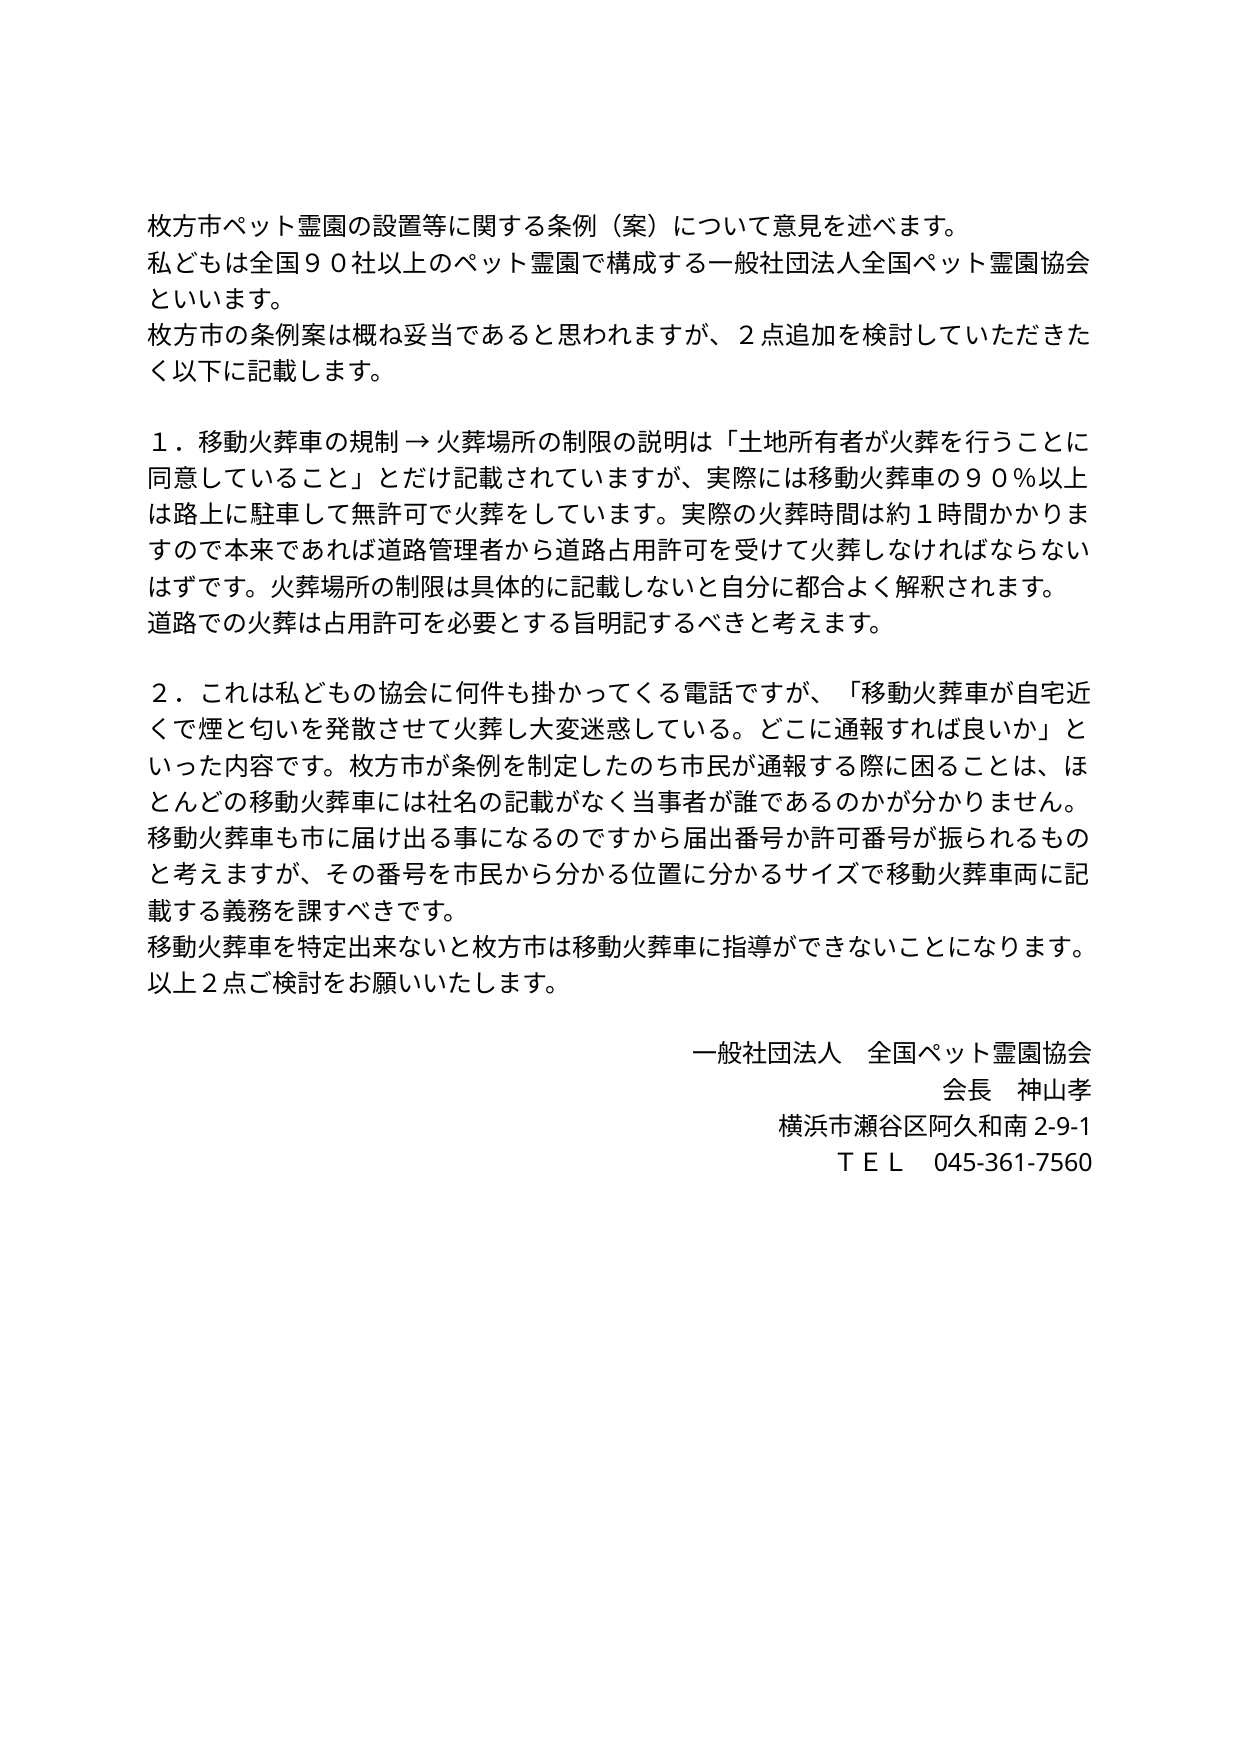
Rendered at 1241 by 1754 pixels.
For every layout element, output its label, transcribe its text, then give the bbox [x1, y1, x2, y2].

text ＴＥＬ 045-361-7560 [148, 1143, 1092, 1179]
text 移動火葬車を特定出来ないと枚方市は移動火葬車に指導ができないことになります。 [148, 927, 1092, 964]
text 一般社団法人 全国ペット霊園協会 [148, 1034, 1092, 1070]
text 横浜市瀬谷区阿久和南2-9-1 [148, 1106, 1092, 1143]
text １．移動火葬車の規制 → 火葬場所の制限の説明は「土地所有者が火葬を行うことに同意していること」とだけ記載されていますが、実際には移動火葬車の９０％以上は路上に駐車して無許可で火葬をしています。実際の火葬時間は約１時間かかりますので本来であれば道路管理者から道路占用許可を受けて火葬しなければならないはずです。火葬場所の制限は具体的に記載しないと自分に都合よく解釈されます。 [148, 422, 1092, 603]
text 道路での火葬は占用許可を必要とする旨明記するべきと考えます。 [148, 603, 1092, 639]
text 私どもは全国９０社以上のペット霊園で構成する一般社団法人全国ペット霊園協会といいます。 [148, 243, 1092, 316]
text 枚方市の条例案は概ね妥当であると思われますが、２点追加を検討していただきたく以下に記載します。 [148, 316, 1092, 388]
text 枚方市ペット霊園の設置等に関する条例（案）について意見を述べます。 [148, 207, 1092, 243]
text 以上２点ご検討をお願いいたします。 [148, 964, 1092, 1000]
text ２．これは私どもの協会に何件も掛かってくる電話ですが、「移動火葬車が自宅近くで煙と匂いを発散させて火葬し大変迷惑している。どこに通報すれば良いか」といった内容です。枚方市が条例を制定したのち市民が通報する際に困ることは、ほとんどの移動火葬車には社名の記載がなく当事者が誰であるのかが分かりません。移動火葬車も市に届け出る事になるのですから届出番号か許可番号が振られるものと考えますが、その番号を市民から分かる位置に分かるサイズで移動火葬車両に記載する義務を課すべきです。 [148, 674, 1092, 927]
text 会長 神山孝 [148, 1070, 1092, 1106]
